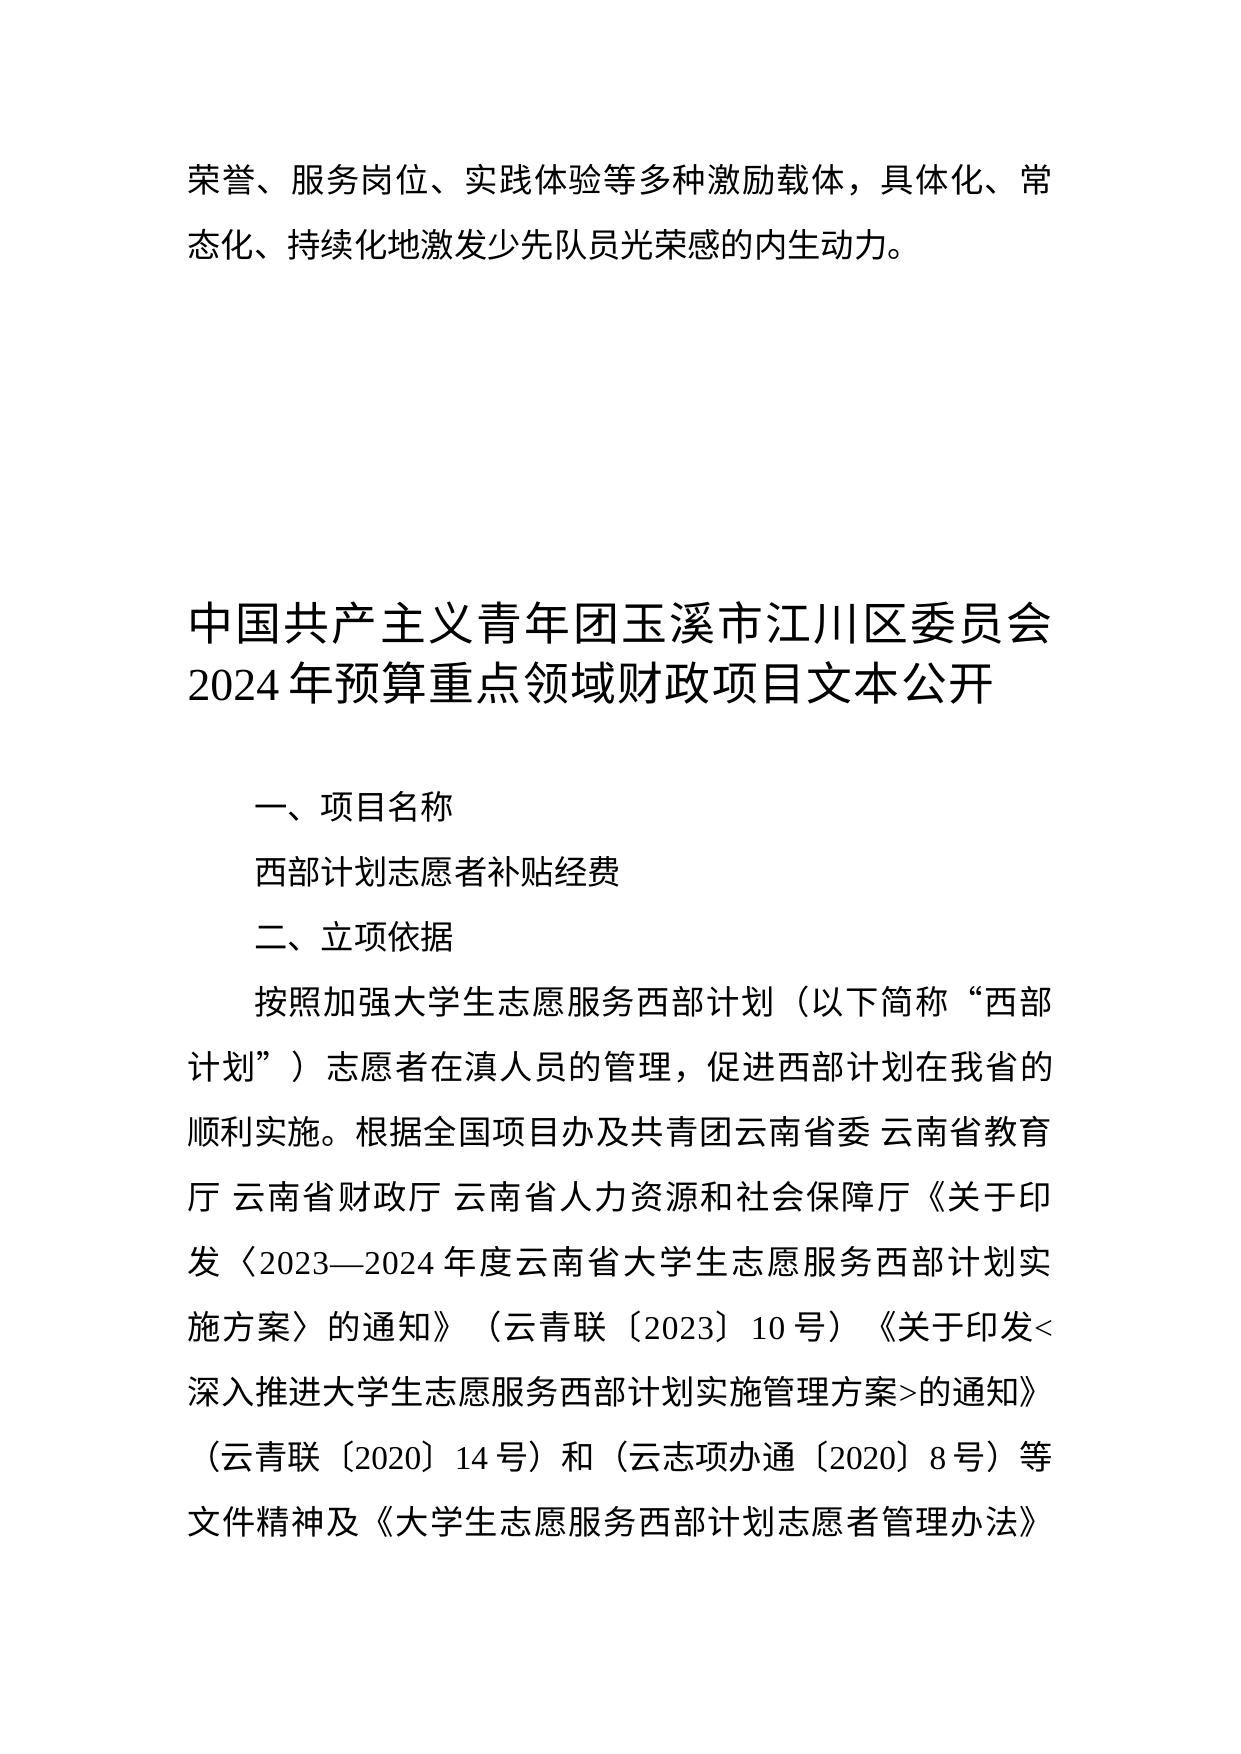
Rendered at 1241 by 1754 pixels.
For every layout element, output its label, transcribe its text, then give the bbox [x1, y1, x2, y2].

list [187, 146, 1053, 276]
text 二、立项依据 [187, 903, 1053, 968]
text 一、项目名称 [187, 773, 1053, 838]
text 中国共产主义青年团玉溪市江川区委员会2024年预算重点领域财政项目文本公开 [187, 592, 1053, 712]
text 西部计划志愿者补贴经费 [187, 838, 1053, 903]
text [187, 968, 1053, 1553]
